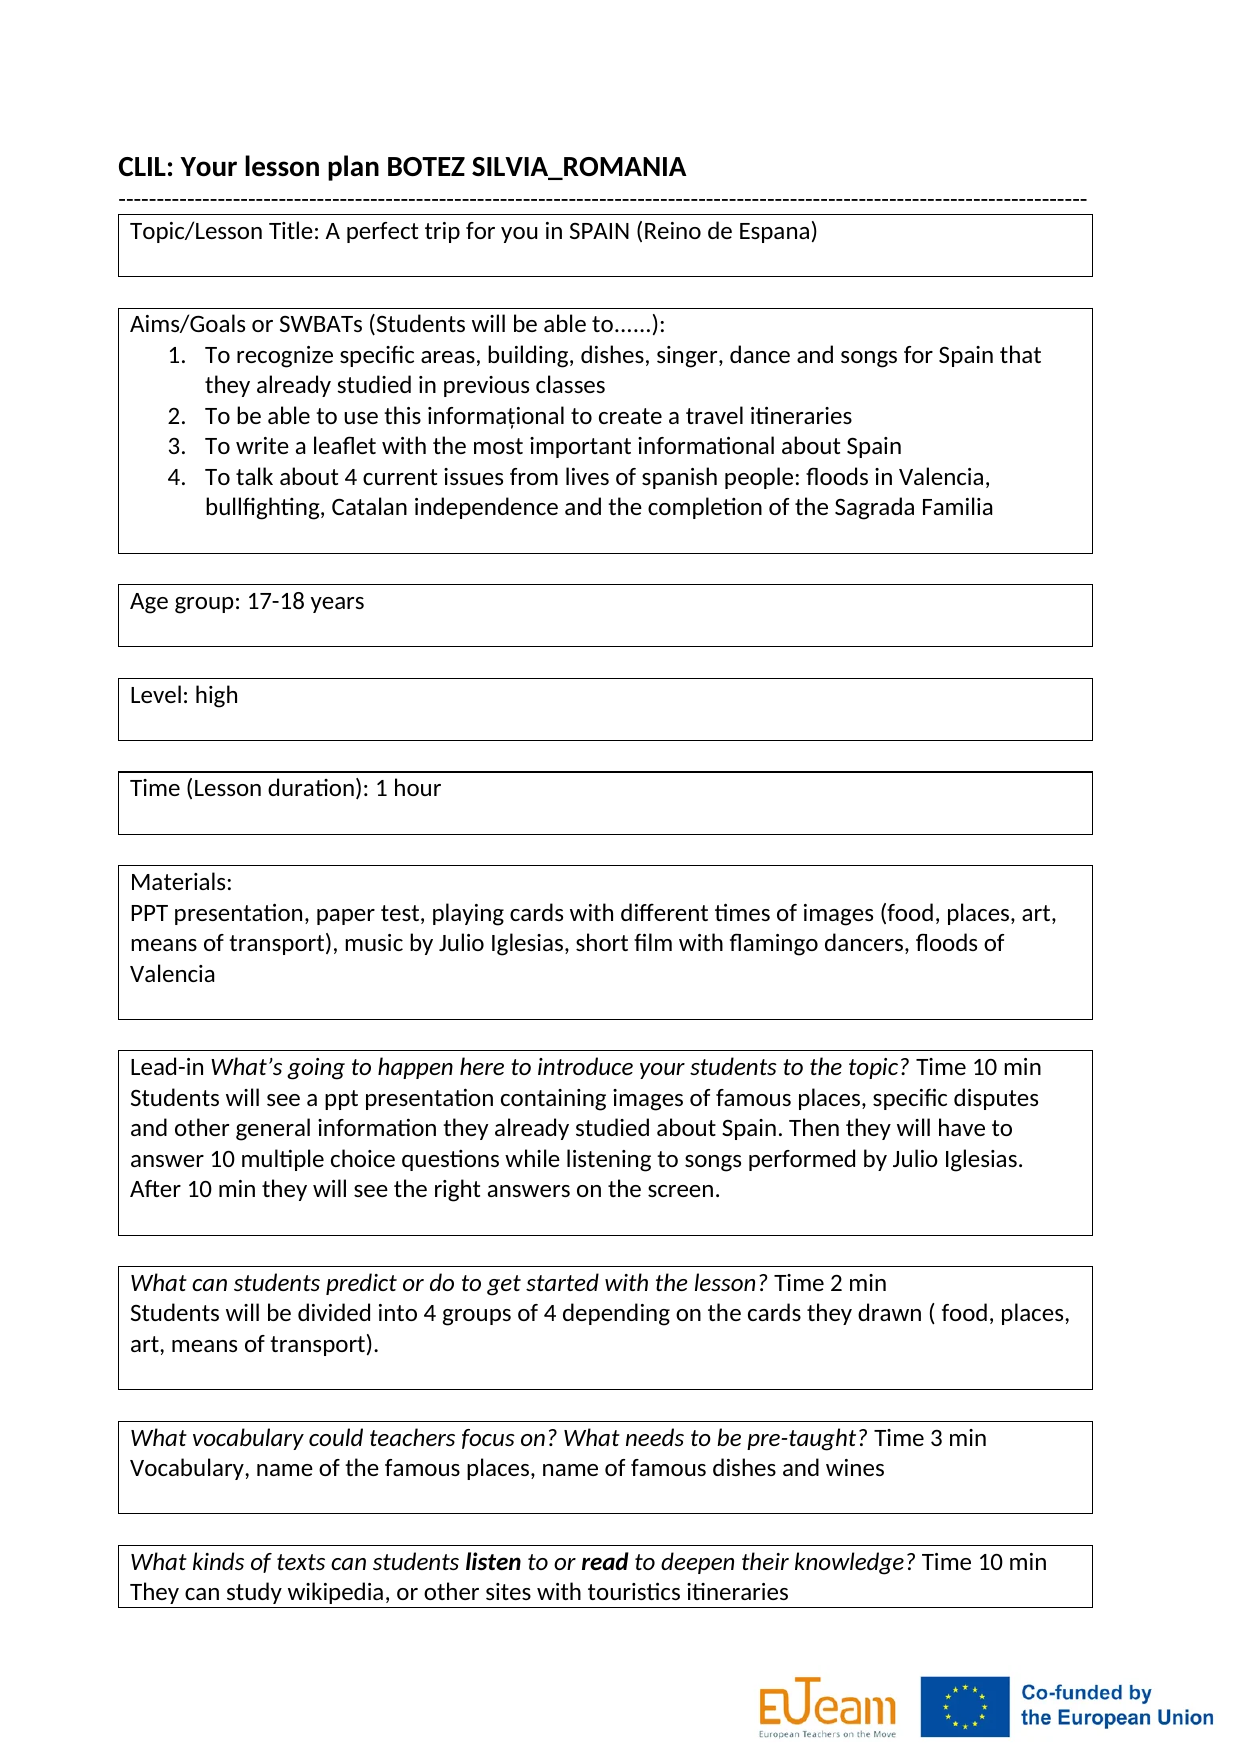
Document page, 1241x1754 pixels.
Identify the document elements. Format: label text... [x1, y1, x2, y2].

table_header What vocabulary could teachers focus on? What needs to be pre-taught? Time 3 min Vocabulary, name of the famous places, name of famous dishes and wines [119, 1422, 1092, 1513]
table_header Time (Lesson duration): 1 hour [119, 773, 1092, 833]
table_header Age group: 17-18 years [119, 585, 1092, 646]
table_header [119, 1546, 1092, 1607]
text ------------------------------------------------------------------------------------------------------------------------------- [118, 183, 1122, 214]
table_header Level: high [119, 679, 1092, 740]
picture [742, 1665, 1236, 1754]
table_header Lead-in What’s going to happen here to introduce your students to the topic? Time 10 min Students will see a ppt presentation containing images of famous places, specific disputes and other general information they already studied about Spain. Then they will have to answer 10 multiple choice questions while listening to songs performed by Julio Iglesias. After 10 min they will see the right answers on the screen. [119, 1051, 1092, 1234]
table_header Aims/Goals or SWBATs (Students will be able to......): To recognize specific areas, building, dishes, singer, dance and songs for Spain that they already studied in previous classes To be able to use this informațional to create a travel itineraries To write a leaflet with the most important informational about Spain To talk about 4 current issues from lives of spanish people: floods in Valencia, bullfighting, Catalan independence and the completion of the Sagrada Familia [119, 309, 1092, 553]
table_header Materials: PPT presentation, paper test, playing cards with different times of images (food, places, art, means of transport), music by Julio Iglesias, short film with flamingo dancers, floods of Valencia [119, 866, 1092, 1019]
text CLIL: Your lesson plan BOTEZ SILVIA_ROMANIA [118, 148, 1122, 183]
table_header Topic/Lesson Title: A perfect trip for you in SPAIN (Reino de Espana) [119, 215, 1092, 276]
table_header What can students predict or do to get started with the lesson? Time 2 min Students will be divided into 4 groups of 4 depending on the cards they drawn ( food, places, art, means of transport). [119, 1267, 1092, 1389]
